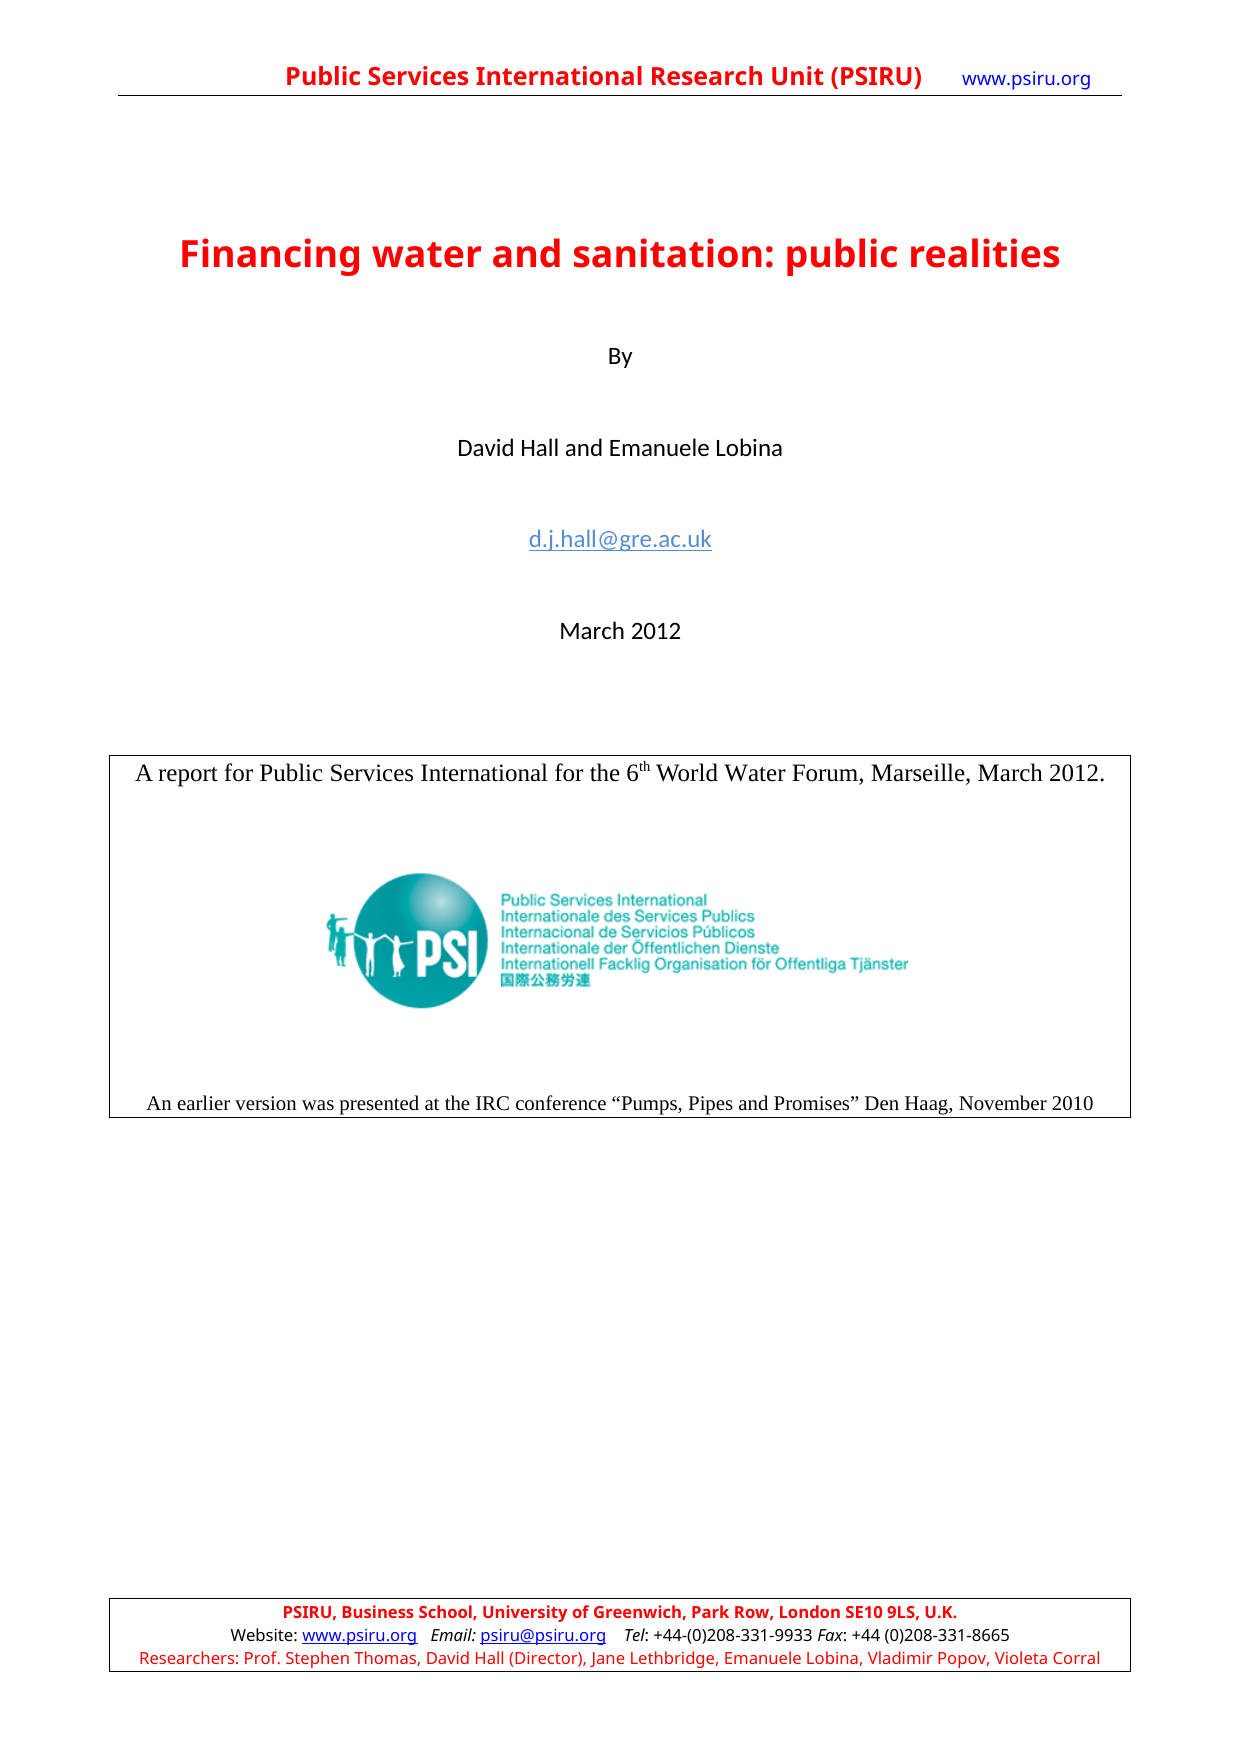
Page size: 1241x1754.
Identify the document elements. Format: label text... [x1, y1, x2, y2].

title A report for Public Services International for the 6th World Water Forum, Marseille, March 2012. [110, 756, 1130, 787]
text March 2012 [118, 615, 1122, 646]
title An earlier version was presented at the IRC conference “Pumps, Pipes and Promises” Den Haag, November 2010 [110, 1088, 1130, 1117]
text By [118, 341, 1122, 371]
text d.j.hall@gre.ac.uk [118, 524, 1122, 554]
text David Hall and Emanuele Lobina [118, 432, 1122, 463]
title Financing water and sanitation: public realities [118, 227, 1122, 278]
picture [322, 865, 918, 1018]
